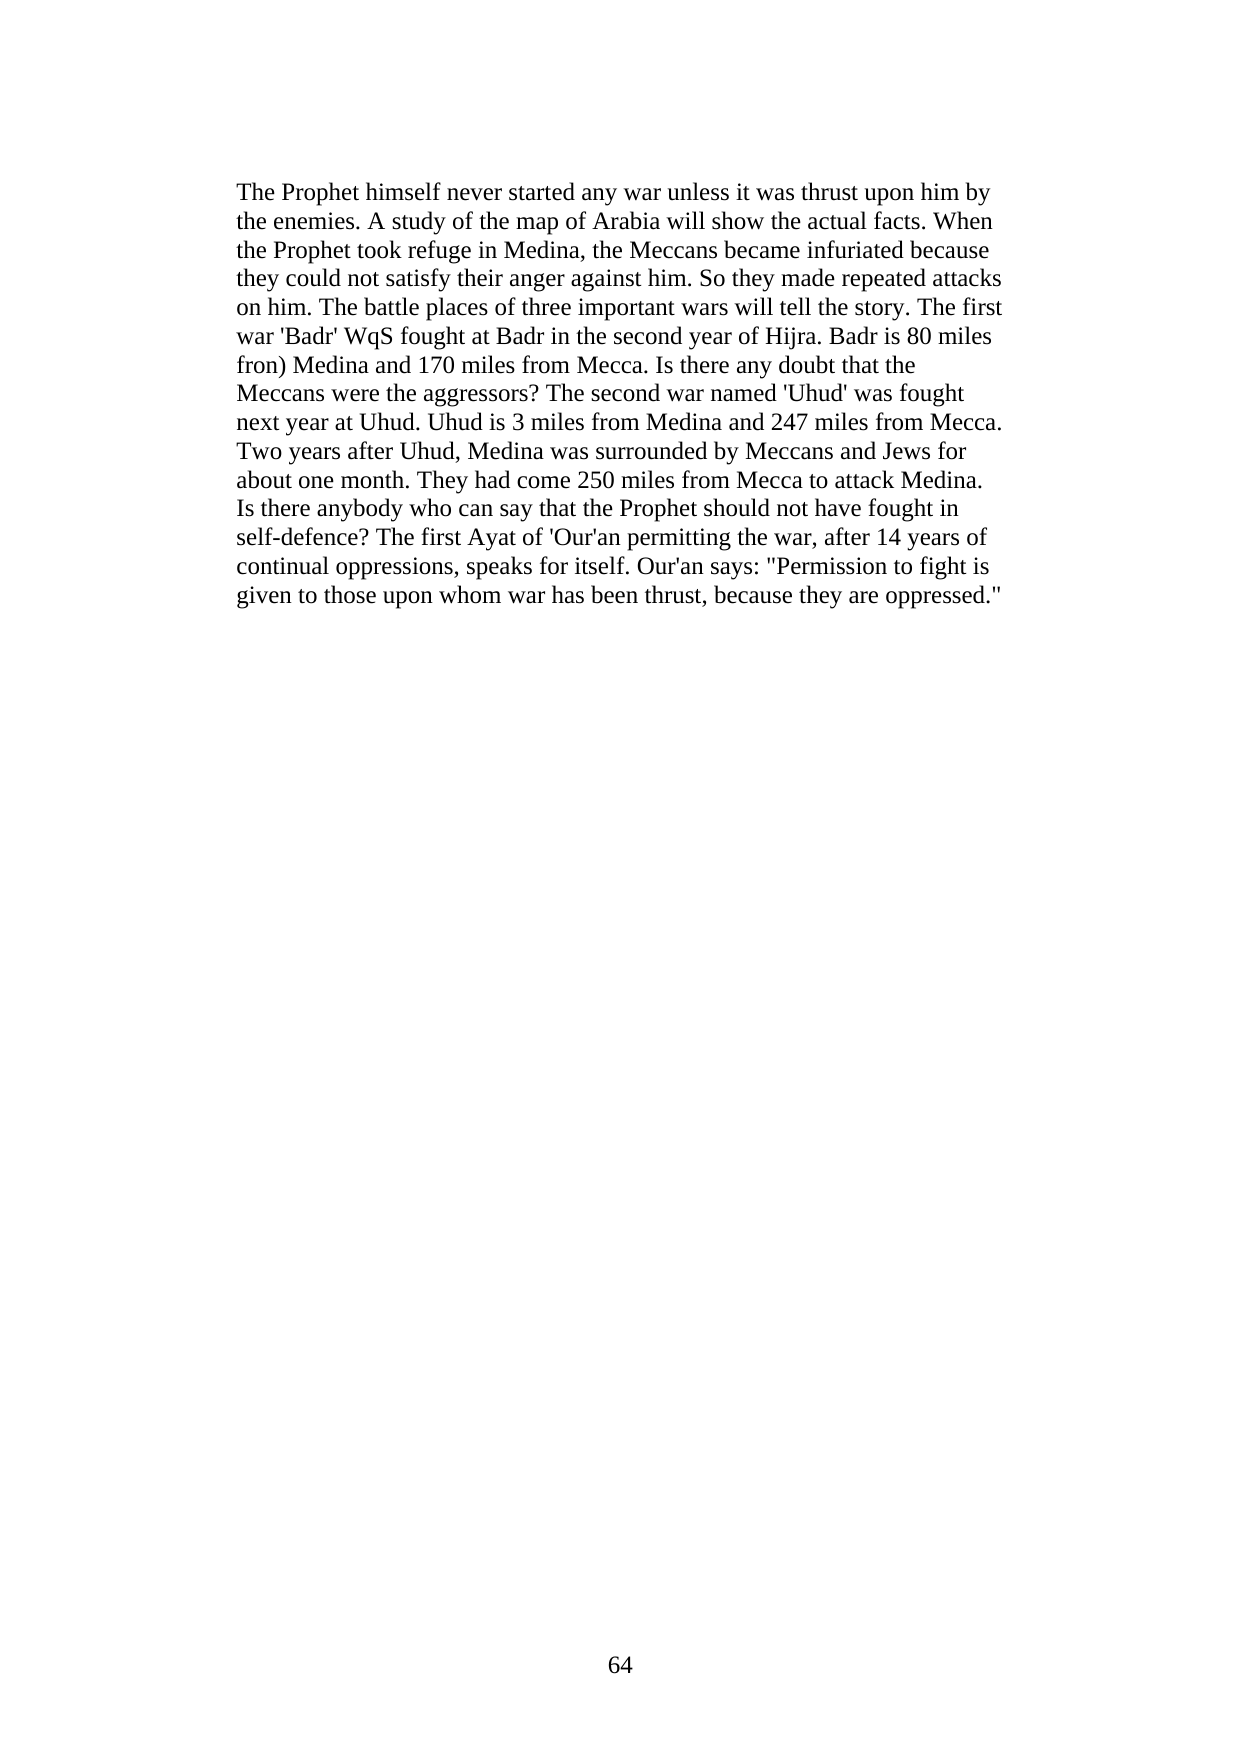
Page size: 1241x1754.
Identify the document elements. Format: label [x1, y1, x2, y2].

text [236, 177, 1004, 608]
